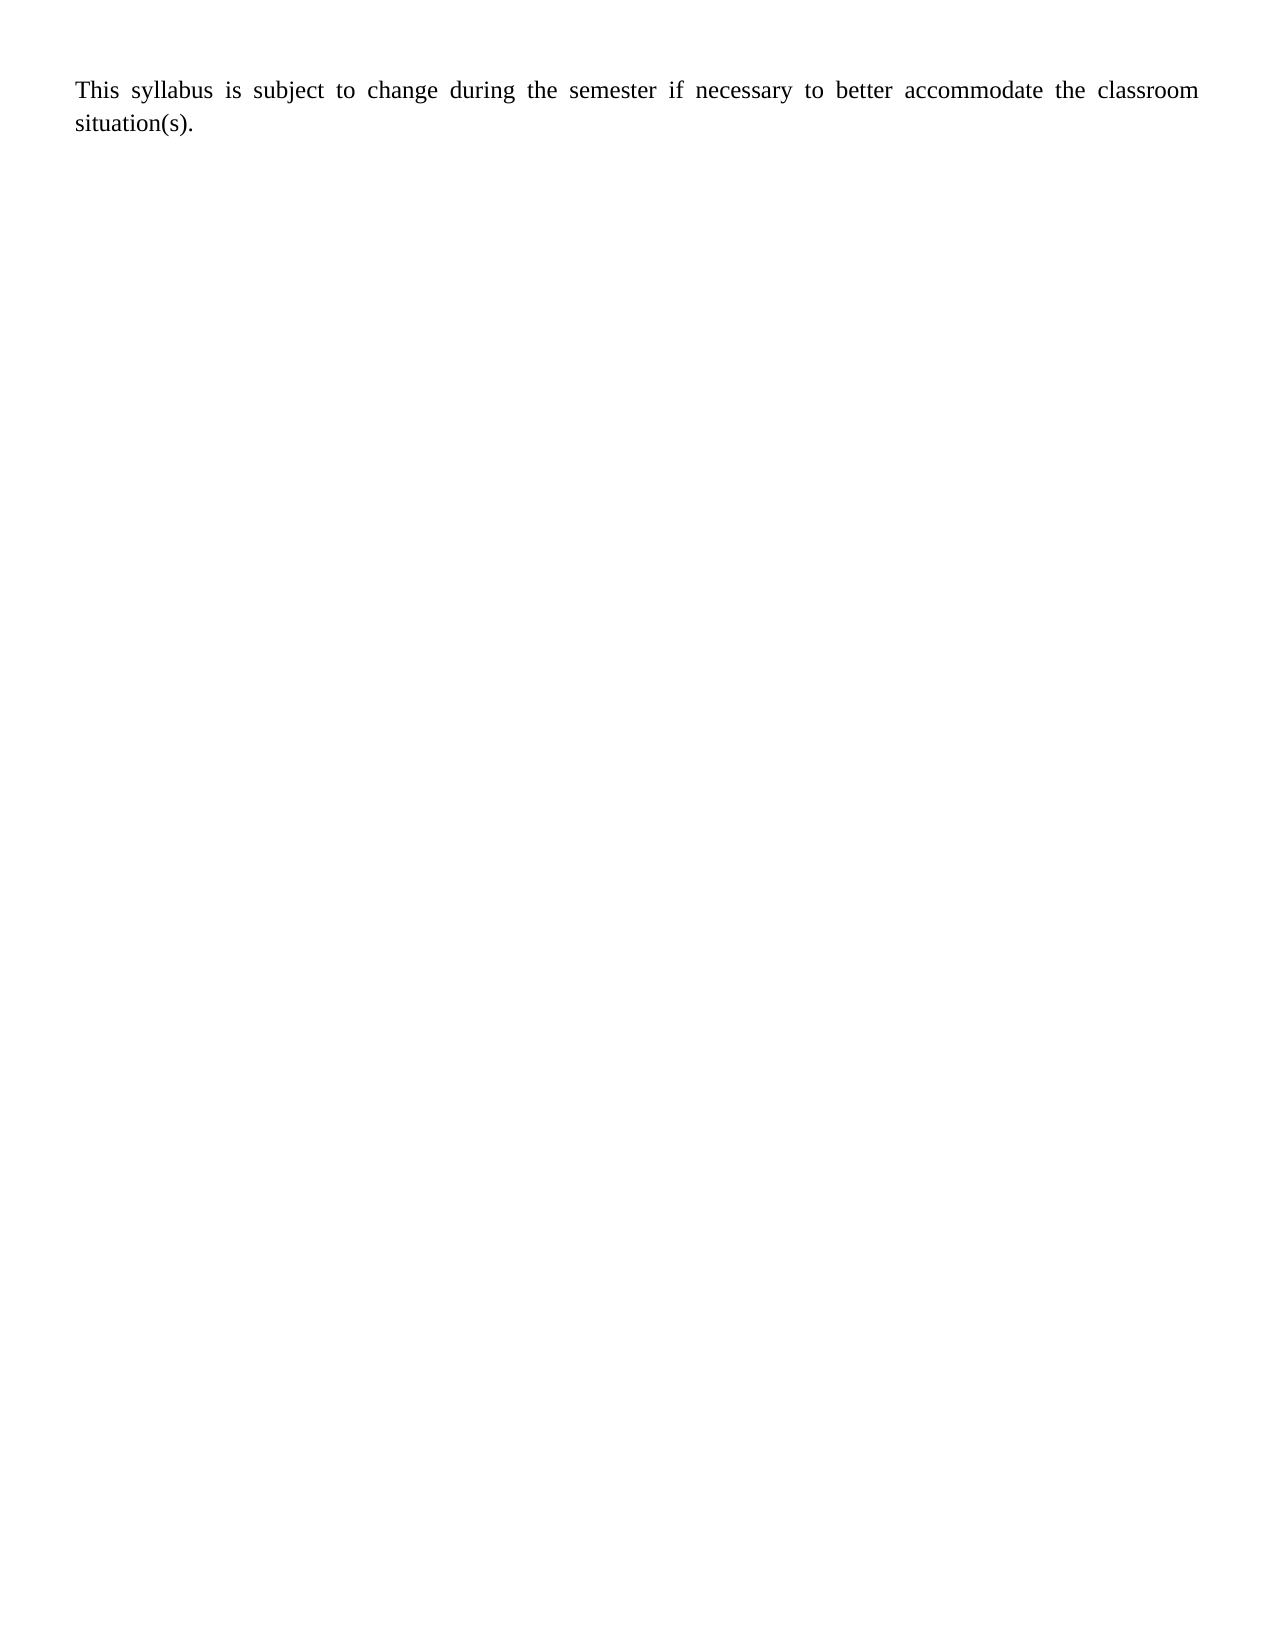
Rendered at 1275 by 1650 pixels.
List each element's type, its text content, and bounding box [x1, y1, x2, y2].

text This syllabus is subject to change during the semester if necessary to better accommodate the classroom situation(s). [75, 75, 1200, 137]
